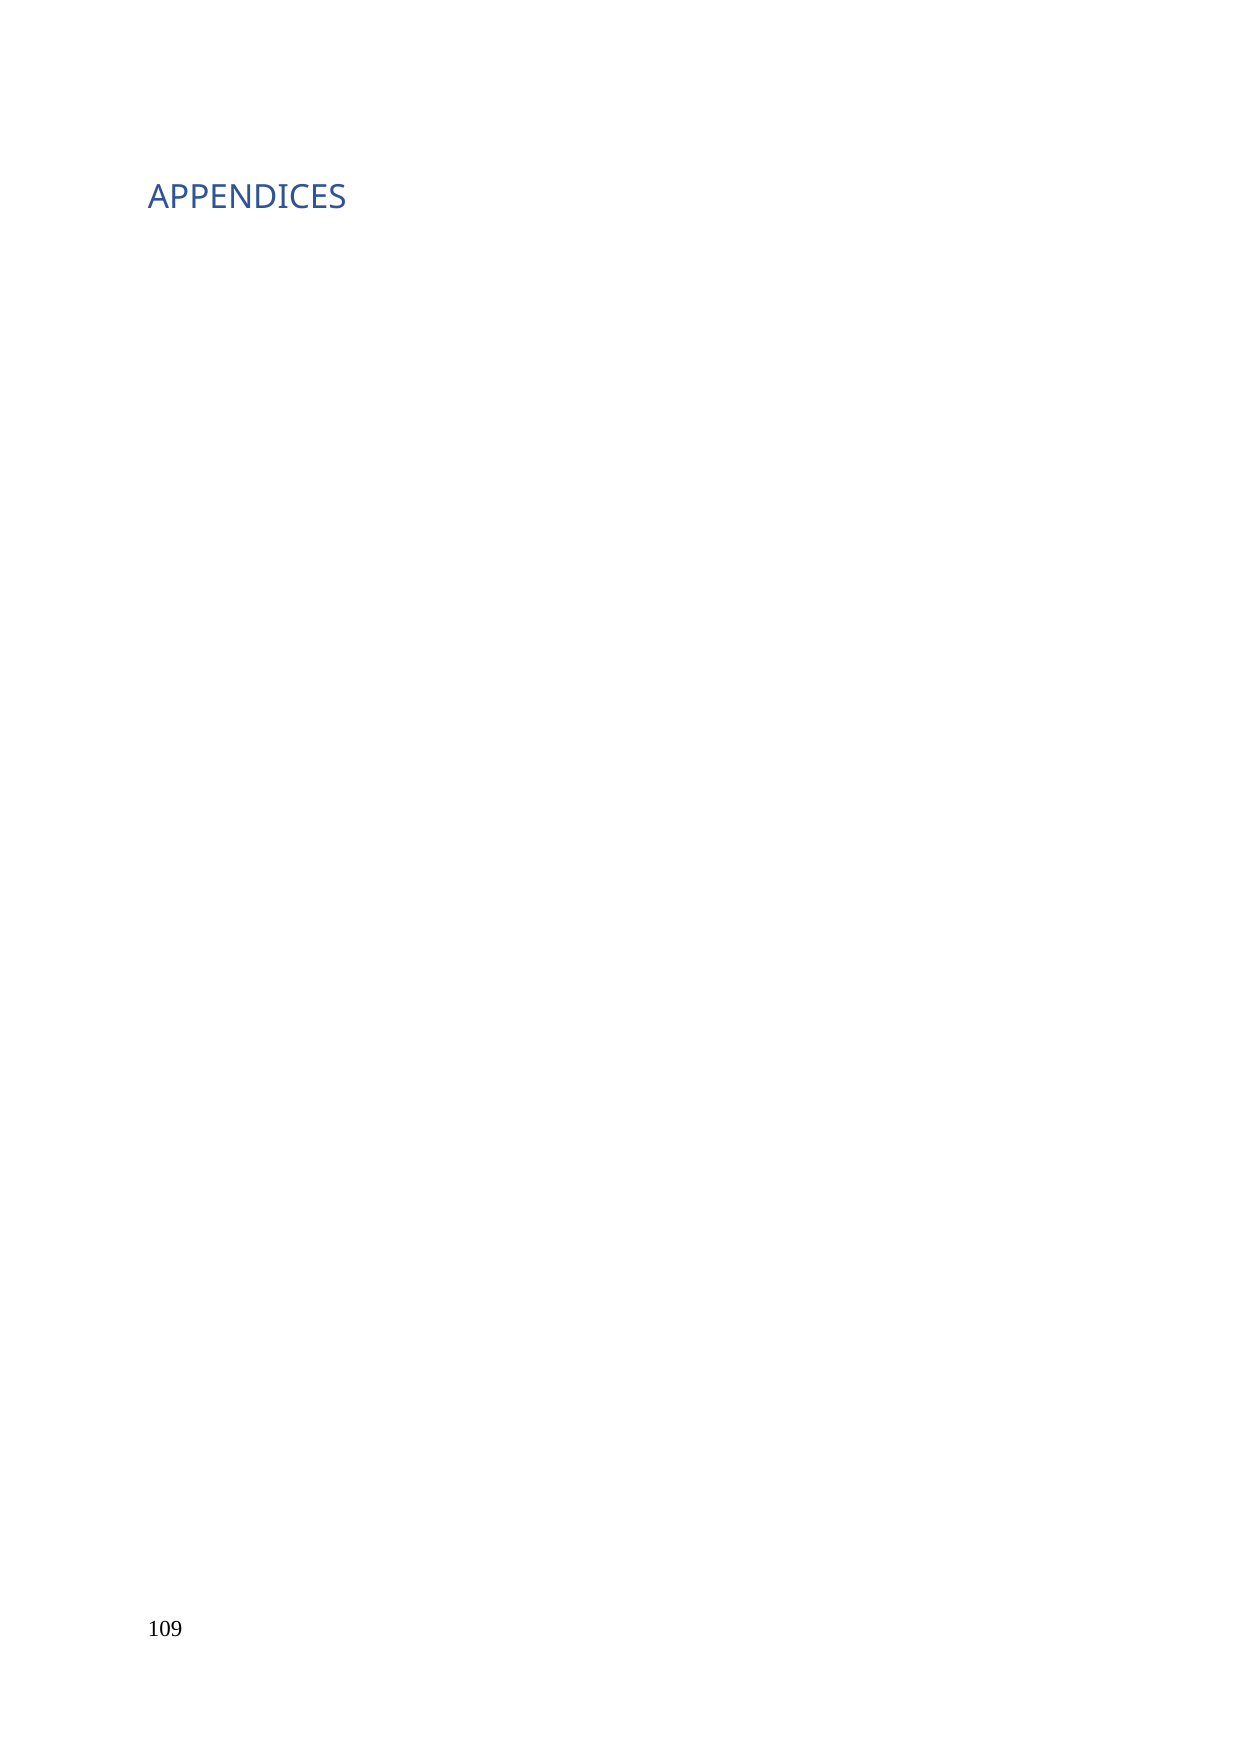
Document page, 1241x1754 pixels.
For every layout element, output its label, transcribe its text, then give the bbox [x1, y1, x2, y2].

subtitle APPENDICES [148, 173, 1093, 218]
